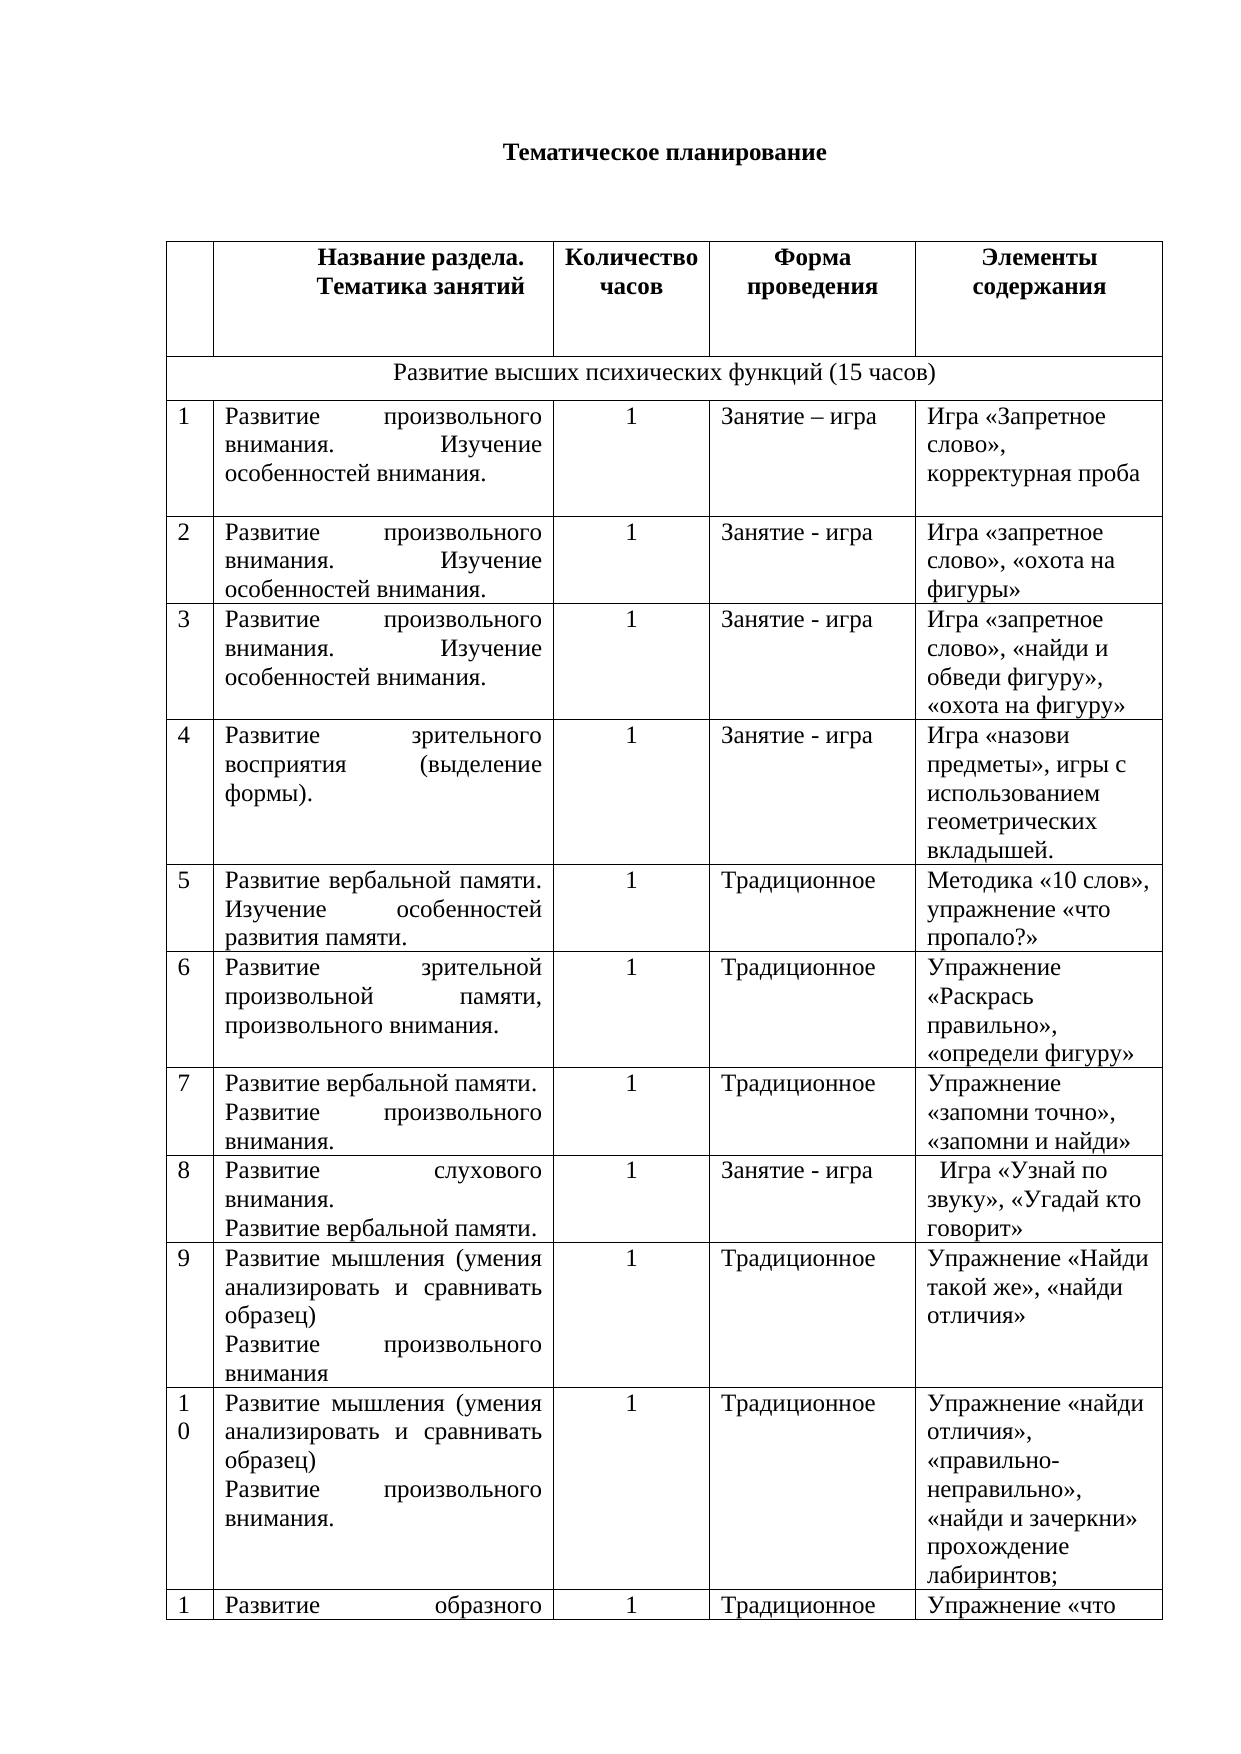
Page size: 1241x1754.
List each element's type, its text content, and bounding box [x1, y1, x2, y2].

table_header Количество часов [554, 242, 709, 356]
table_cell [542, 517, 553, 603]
table_cell 10 [167, 1388, 213, 1589]
table_cell Традиционное [710, 1243, 915, 1387]
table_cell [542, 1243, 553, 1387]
table_header [167, 242, 213, 356]
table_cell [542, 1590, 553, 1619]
table_cell 1 [554, 720, 709, 864]
table_cell 1 [554, 1243, 709, 1387]
table_cell Занятие – игра [710, 401, 915, 516]
table_cell Методика «10 слов», упражнение «что пропало?» [916, 865, 1162, 951]
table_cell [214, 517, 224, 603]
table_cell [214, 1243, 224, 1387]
table_cell 5 [167, 865, 213, 951]
text Тематическое планирование [177, 137, 1152, 165]
table_cell Игра «запретное слово», «найди и обведи фигуру», «охота на фигуру» [916, 604, 1162, 719]
table_cell 1 [554, 865, 709, 951]
table_cell 1 [554, 952, 709, 1067]
table_cell Традиционное [710, 1068, 915, 1154]
table_cell 1 [554, 1156, 709, 1242]
table_cell Развитие мышления (умения анализировать и сравнивать образец) Развитие произвольного внимания. [214, 1388, 553, 1589]
table_cell Развитие произвольного внимания. Изучение особенностей внимания. [214, 401, 299, 516]
table_cell 11 [167, 1590, 213, 1619]
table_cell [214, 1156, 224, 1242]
table_header Форма проведения [710, 242, 915, 356]
table_cell 6 [167, 952, 213, 1067]
table_cell Традиционное [710, 865, 915, 951]
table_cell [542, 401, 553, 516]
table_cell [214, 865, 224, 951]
table_cell Игра «назови предметы», игры с использованием геометрических вкладышей. [916, 720, 1162, 864]
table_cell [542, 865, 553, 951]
table_cell 4 [167, 720, 213, 864]
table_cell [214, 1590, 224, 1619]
table_header Элементы содержания [916, 242, 1162, 356]
table_cell 8 [167, 1156, 213, 1242]
table_cell 1 [554, 1388, 709, 1589]
table_cell 1 [554, 604, 709, 719]
table_cell 2 [167, 517, 213, 603]
table_cell 1 [554, 1068, 709, 1154]
table_header Название раздела. Тематика занятий [214, 242, 553, 356]
table_cell Упражнение «найди отличия», «правильно-неправильно», «найди и зачеркни» прохождение лабиринтов; [916, 1388, 1162, 1589]
table_cell Традиционное [710, 1590, 915, 1619]
table_cell Упражнение «запомни точно», «запомни и найди» [916, 1068, 1162, 1154]
table_cell Упражнение «Раскрась правильно», «определи фигуру» [916, 952, 1162, 1067]
table_cell 7 [167, 1068, 213, 1154]
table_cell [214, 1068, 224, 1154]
table_cell Развитие зрительного восприятия (выделение формы). [214, 720, 553, 864]
table_cell Развитие зрительной произвольной памяти, произвольного внимания. [214, 952, 553, 1067]
table_cell 1 [167, 401, 213, 516]
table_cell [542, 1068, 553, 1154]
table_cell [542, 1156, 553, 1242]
table_cell 1 [554, 1590, 709, 1619]
table_cell 9 [167, 1243, 213, 1387]
table_cell Традиционное [710, 952, 915, 1067]
table_cell Занятие - игра [710, 720, 915, 864]
table_cell Развитие высших психических функций (15 часов) [167, 357, 1162, 400]
table_cell Традиционное [710, 1388, 915, 1589]
table_cell Развитие произвольного внимания. Изучение особенностей внимания. [214, 604, 553, 719]
table_cell Упражнение «Найди такой же», «найди отличия» [916, 1243, 1162, 1387]
table_cell Занятие - игра [710, 1156, 915, 1242]
table_cell 1 [554, 517, 709, 603]
table_cell Занятие - игра [710, 517, 915, 603]
table_cell Игра «Запретное слово», корректурная проба [916, 401, 1162, 516]
table_cell Игра «Узнай по звуку», «Угадай кто говорит» [916, 1156, 1162, 1242]
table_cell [916, 1590, 1162, 1619]
table_cell 3 [167, 604, 213, 719]
table_cell Занятие - игра [710, 604, 915, 719]
table_cell 1 [554, 401, 709, 516]
table_cell Игра «запретное слово», «охота на фигуры» [916, 517, 1162, 603]
